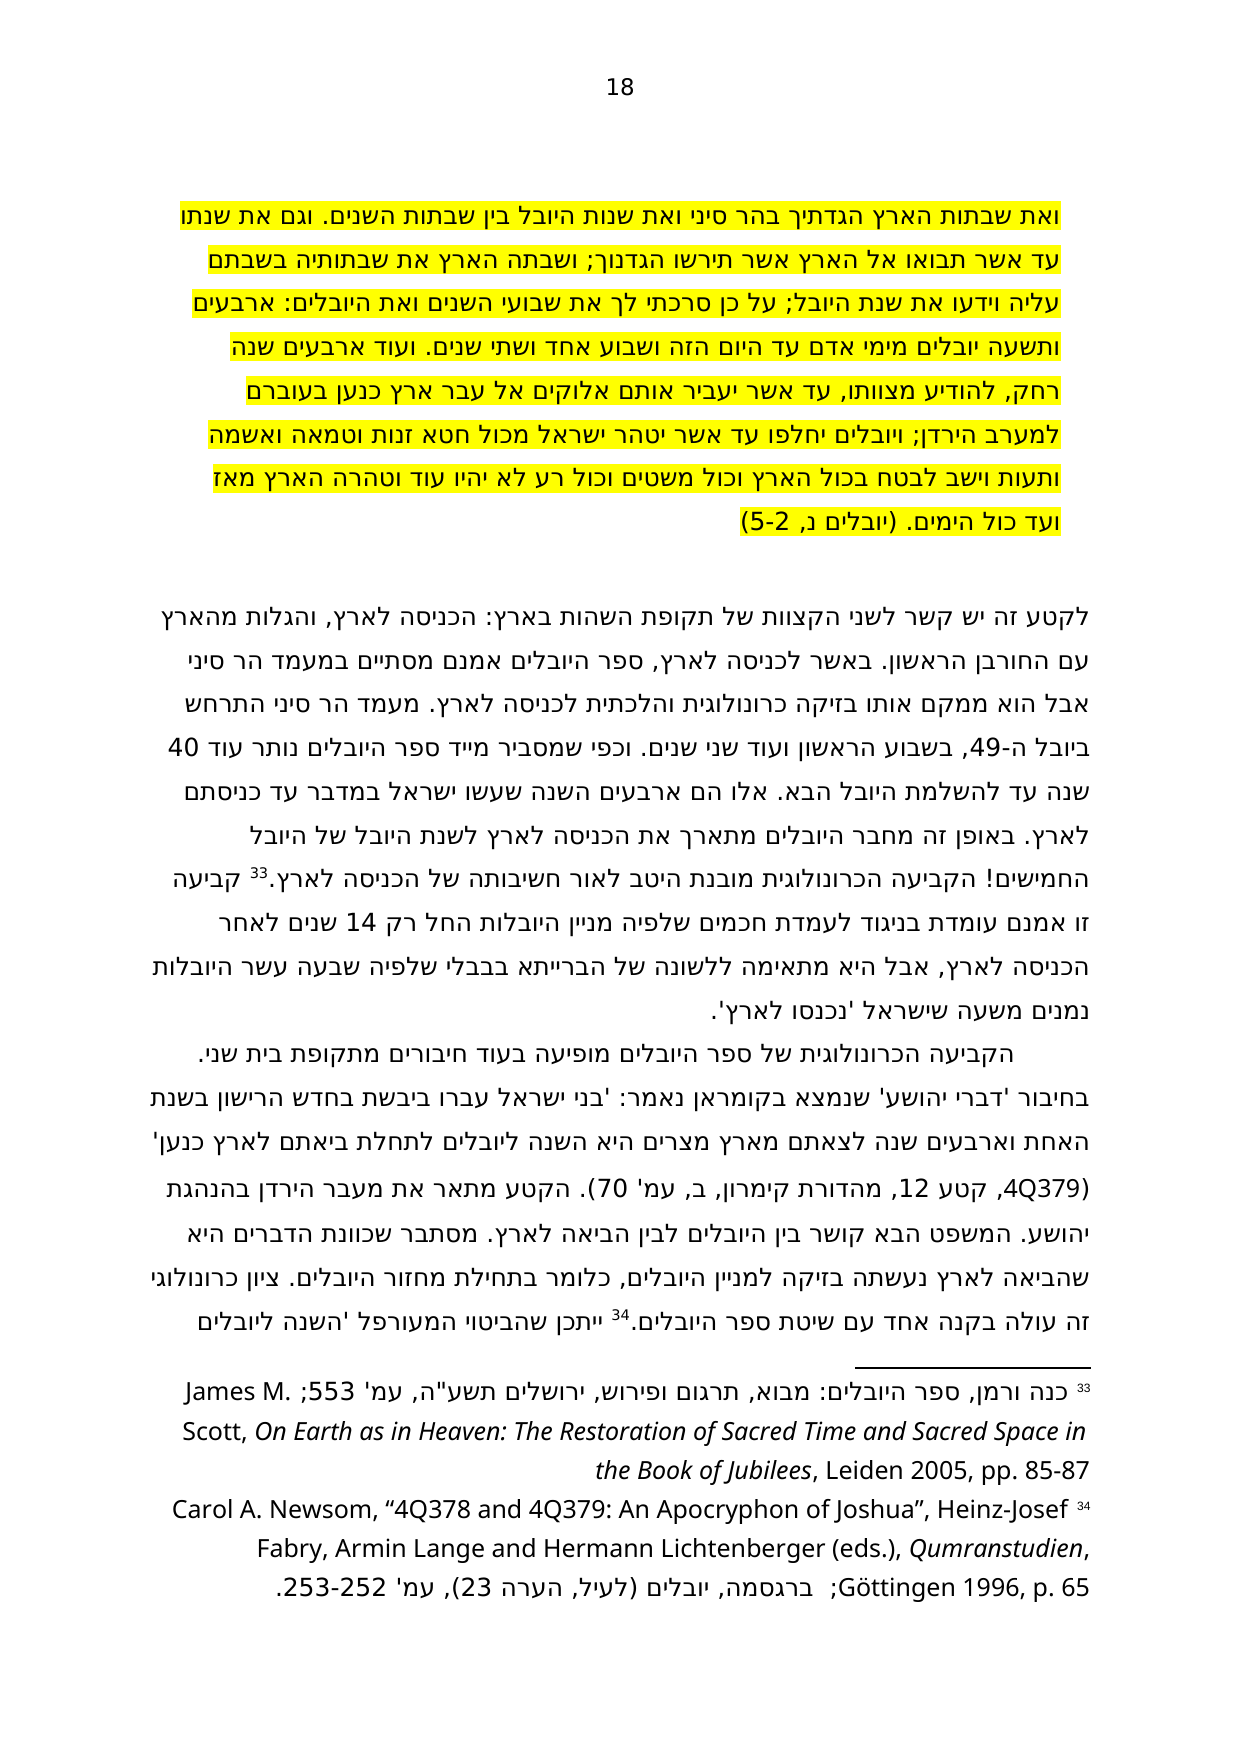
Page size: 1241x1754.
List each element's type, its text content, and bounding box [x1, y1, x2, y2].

text לקטע זה יש קשר לשני הקצוות של תקופת השהות בארץ: הכניסה לארץ, והגלות מהארץ עם החורבן הראשון. באשר לכניסה לארץ, ספר היובלים אמנם מסתיים במעמד הר סיני אבל הוא ממקם אותו בזיקה כרונולוגית והלכתית לכניסה לארץ. מעמד הר סיני התרחש ביובל ה-49, בשבוע הראשון ועוד שני שנים. וכפי שמסביר מייד ספר היובלים נותר עוד 40 שנה עד להשלמת היובל הבא. אלו הם ארבעים השנה שעשו ישראל במדבר עד כניסתם לארץ. באופן זה מחבר היובלים מתארך את הכניסה לארץ לשנת היובל של היובל החמישים! הקביעה הכרונולוגית מובנת היטב לאור חשיבותה של הכניסה לארץ. קביעה זו אמנם עומדת בניגוד לעמדת חכמים שלפיה מניין היובלות החל רק 14 שנים לאחר הכניסה לארץ, אבל היא מתאימה ללשונה של הברייתא בבבלי שלפיה שבעה עשר היובלות נמנים משעה שישראל 'נכנסו לארץ'. [150, 602, 1090, 1025]
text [150, 1039, 1090, 1336]
text ואת שבתות הארץ הגדתיך בהר סיני ואת שנות היובל בין שבתות השנים. וגם את שנתו עד אשר תבואו אל הארץ אשר תירשו הגדנוך; ושבתה הארץ את שבתותיה בשבתם עליה וידעו את שנת היובל; על כן סרכתי לך את שבועי השנים ואת היובלים: ארבעים ותשעה יובלים מימי אדם עד היום הזה ושבוע אחד ושתי שנים. ועוד ארבעים שנה רחק, להודיע מצוותו, עד אשר יעביר אותם אלוקים אל עבר ארץ כנען בעוברם למערב הירדן; ויובלים יחלפו עד אשר יטהר ישראל מכול חטא זנות וטמאה ואשמה ותעות וישב לבטח בכול הארץ וכול משטים וכול רע לא יהיו עוד וטהרה הארץ מאז ועד כול הימים. (יובלים נ, 5-2) [179, 201, 1061, 536]
